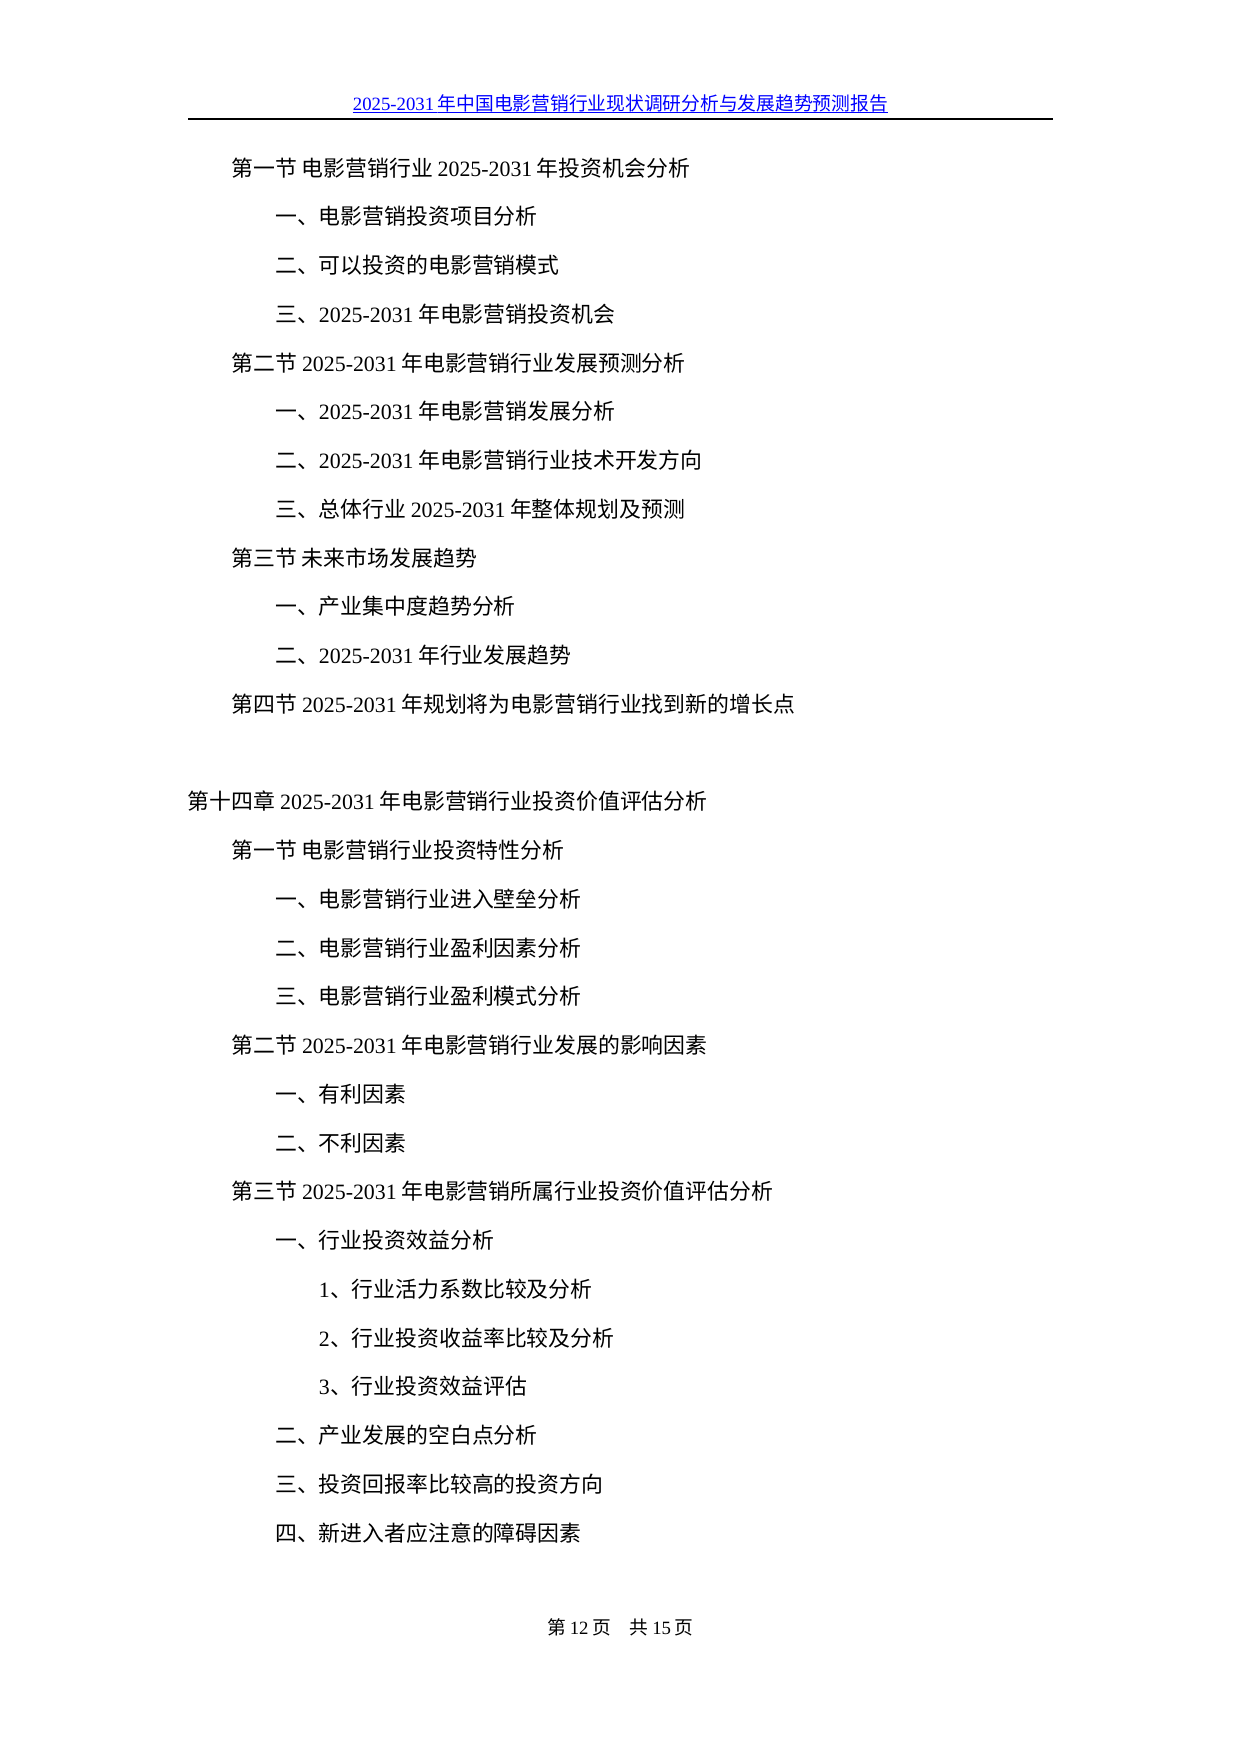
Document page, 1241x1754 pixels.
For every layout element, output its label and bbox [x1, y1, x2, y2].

text [187, 150, 1053, 1548]
